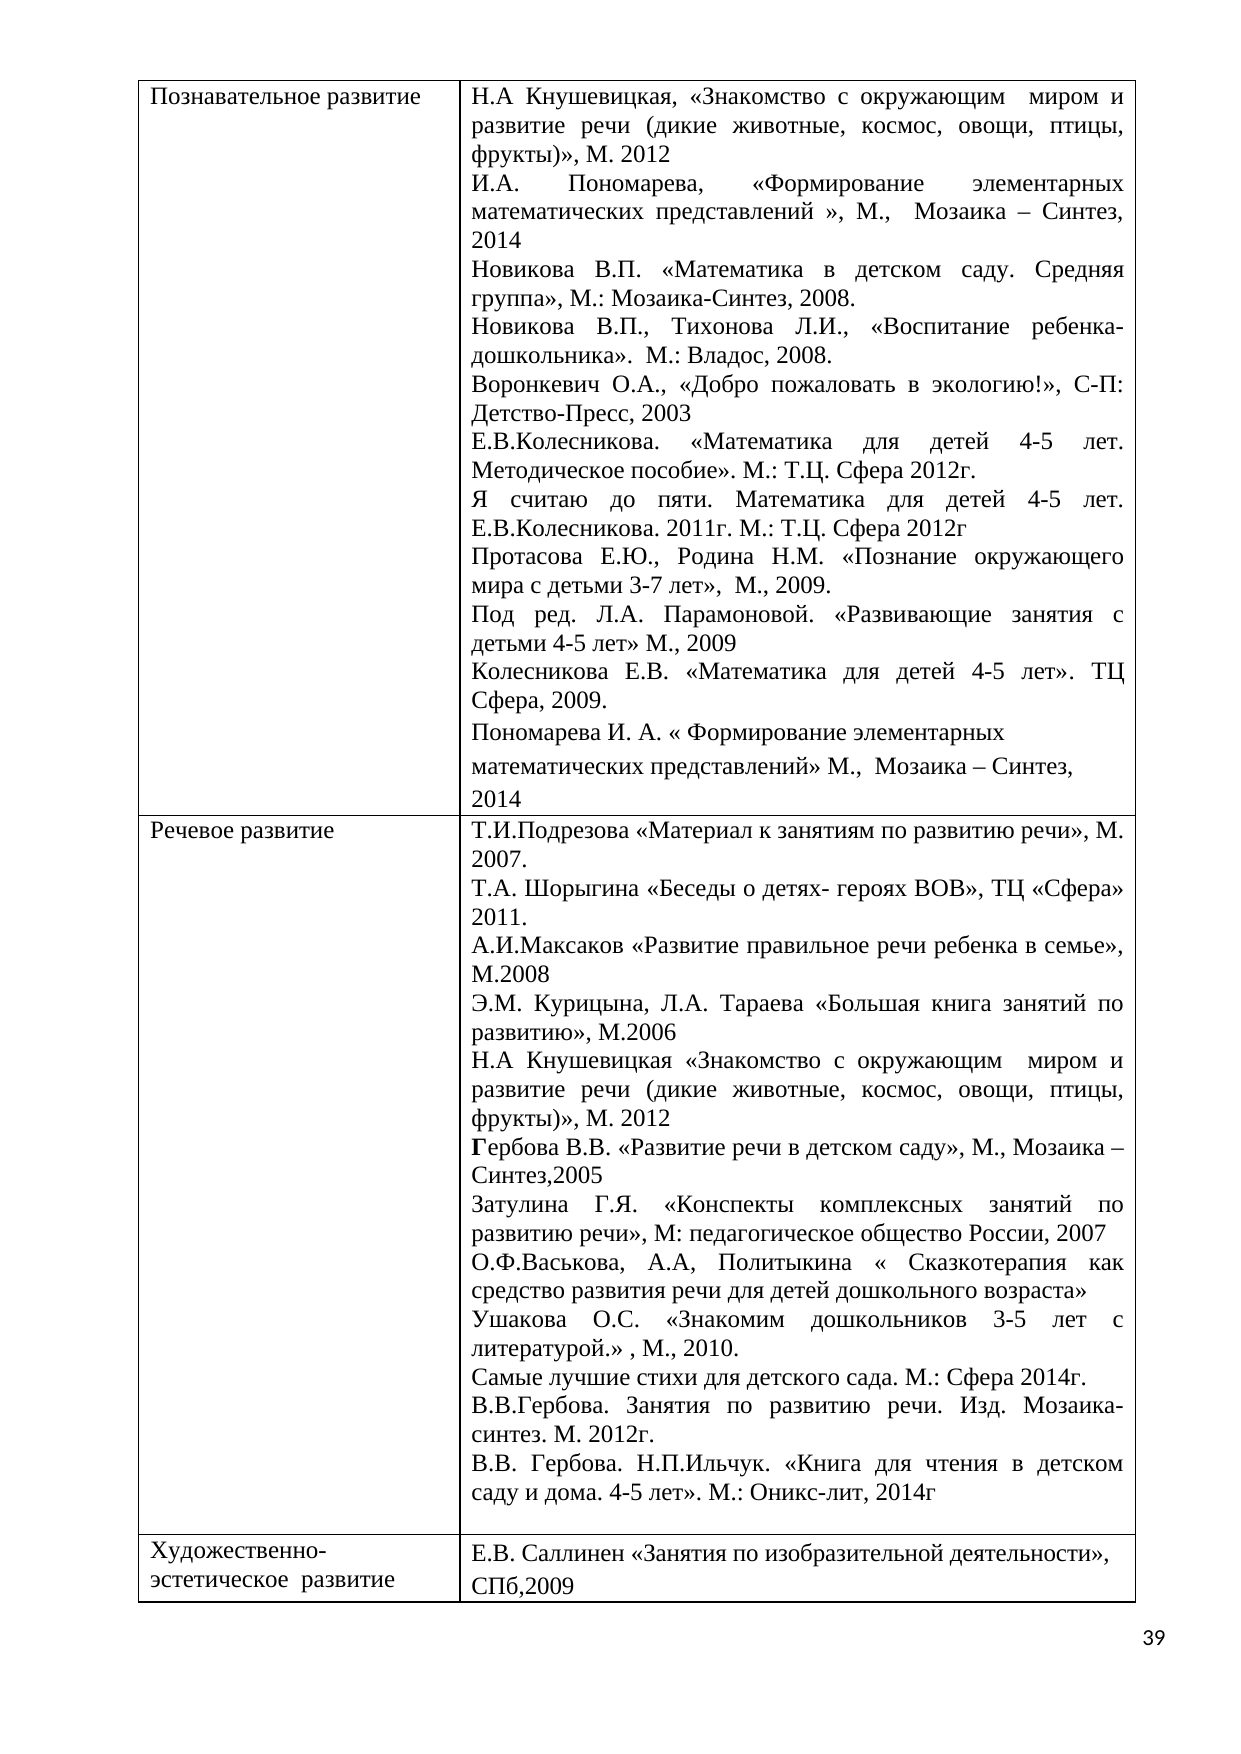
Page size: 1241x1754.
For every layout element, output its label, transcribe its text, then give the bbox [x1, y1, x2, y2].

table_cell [139, 1535, 459, 1601]
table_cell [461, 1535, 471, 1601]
table_cell Т.И.Подрезова «Материал к занятиям по развитию речи», М. 2007. Т.А. Шорыгина «Беседы о детях- героях ВОВ», ТЦ «Сфера» 2011. А.И.Максаков «Развитие правильное речи ребенка в семье», М.2008 Э.М. Курицына, Л.А. Тараева «Большая книга занятий по развитию», М.2006 Н.А Кнушевицкая «Знакомство с окружающим миром и развитие речи (дикие животные, космос, овощи, птицы, фрукты)», М. 2012 Гербова В.В. «Развитие речи в детском саду», М., Мозаика – Синтез,2005 Затулина Г.Я. «Конспекты комплексных занятий по развитию речи», М: педагогическое общество России, 2007 О.Ф.Васькова, А.А, Политыкина « Сказкотерапия как средство развития речи для детей дошкольного возраста» Ушакова О.С. «Знакомим дошкольников 3-5 лет с литературой.» , М., 2010. Самые лучшие стихи для детского сада. М.: Сфера 2014г. В.В.Гербова. Занятия по развитию речи. Изд. Мозаика-синтез. М. 2012г. В.В. Гербова. Н.П.Ильчук. «Книга для чтения в детском саду и дома. 4-5 лет». М.: Оникс-лит, 2014г [461, 816, 1135, 1534]
table_cell Речевое развитие [139, 816, 459, 1534]
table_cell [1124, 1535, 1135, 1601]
table_cell Н.А Кнушевицкая, «Знакомство с окружающим миром и развитие речи (дикие животные, космос, овощи, птицы, фрукты)», М. 2012 И.А. Пономарева, «Формирование элементарных математических представлений », М., Мозаика – Синтез, 2014 Новикова В.П. «Математика в детском саду. Средняя группа», М.: Мозаика-Синтез, 2008. Новикова В.П., Тихонова Л.И., «Воспитание ребенка-дошкольника». М.: Владос, 2008. Воронкевич О.А., «Добро пожаловать в экологию!», С-П: Детство-Пресс, 2003 Е.В.Колесникова. «Математика для детей 4-5 лет. Методическое пособие». М.: Т.Ц. Сфера 2012г. Я считаю до пяти. Математика для детей 4-5 лет. Е.В.Колесникова. 2011г. М.: Т.Ц. Сфера 2012г Протасова Е.Ю., Родина Н.М. «Познание окружающего мира с детьми 3-7 лет», М., 2009. Под ред. Л.А. Парамоновой. «Развивающие занятия с детьми 4-5 лет» М., 2009 Колесникова Е.В. «Математика для детей 4-5 лет». ТЦ Сфера, 2009. Пономарева И. А. « Формирование элементарных математических представлений» М., Мозаика – Синтез, 2014 [461, 81, 1135, 814]
table_cell Познавательное развитие [139, 81, 459, 814]
